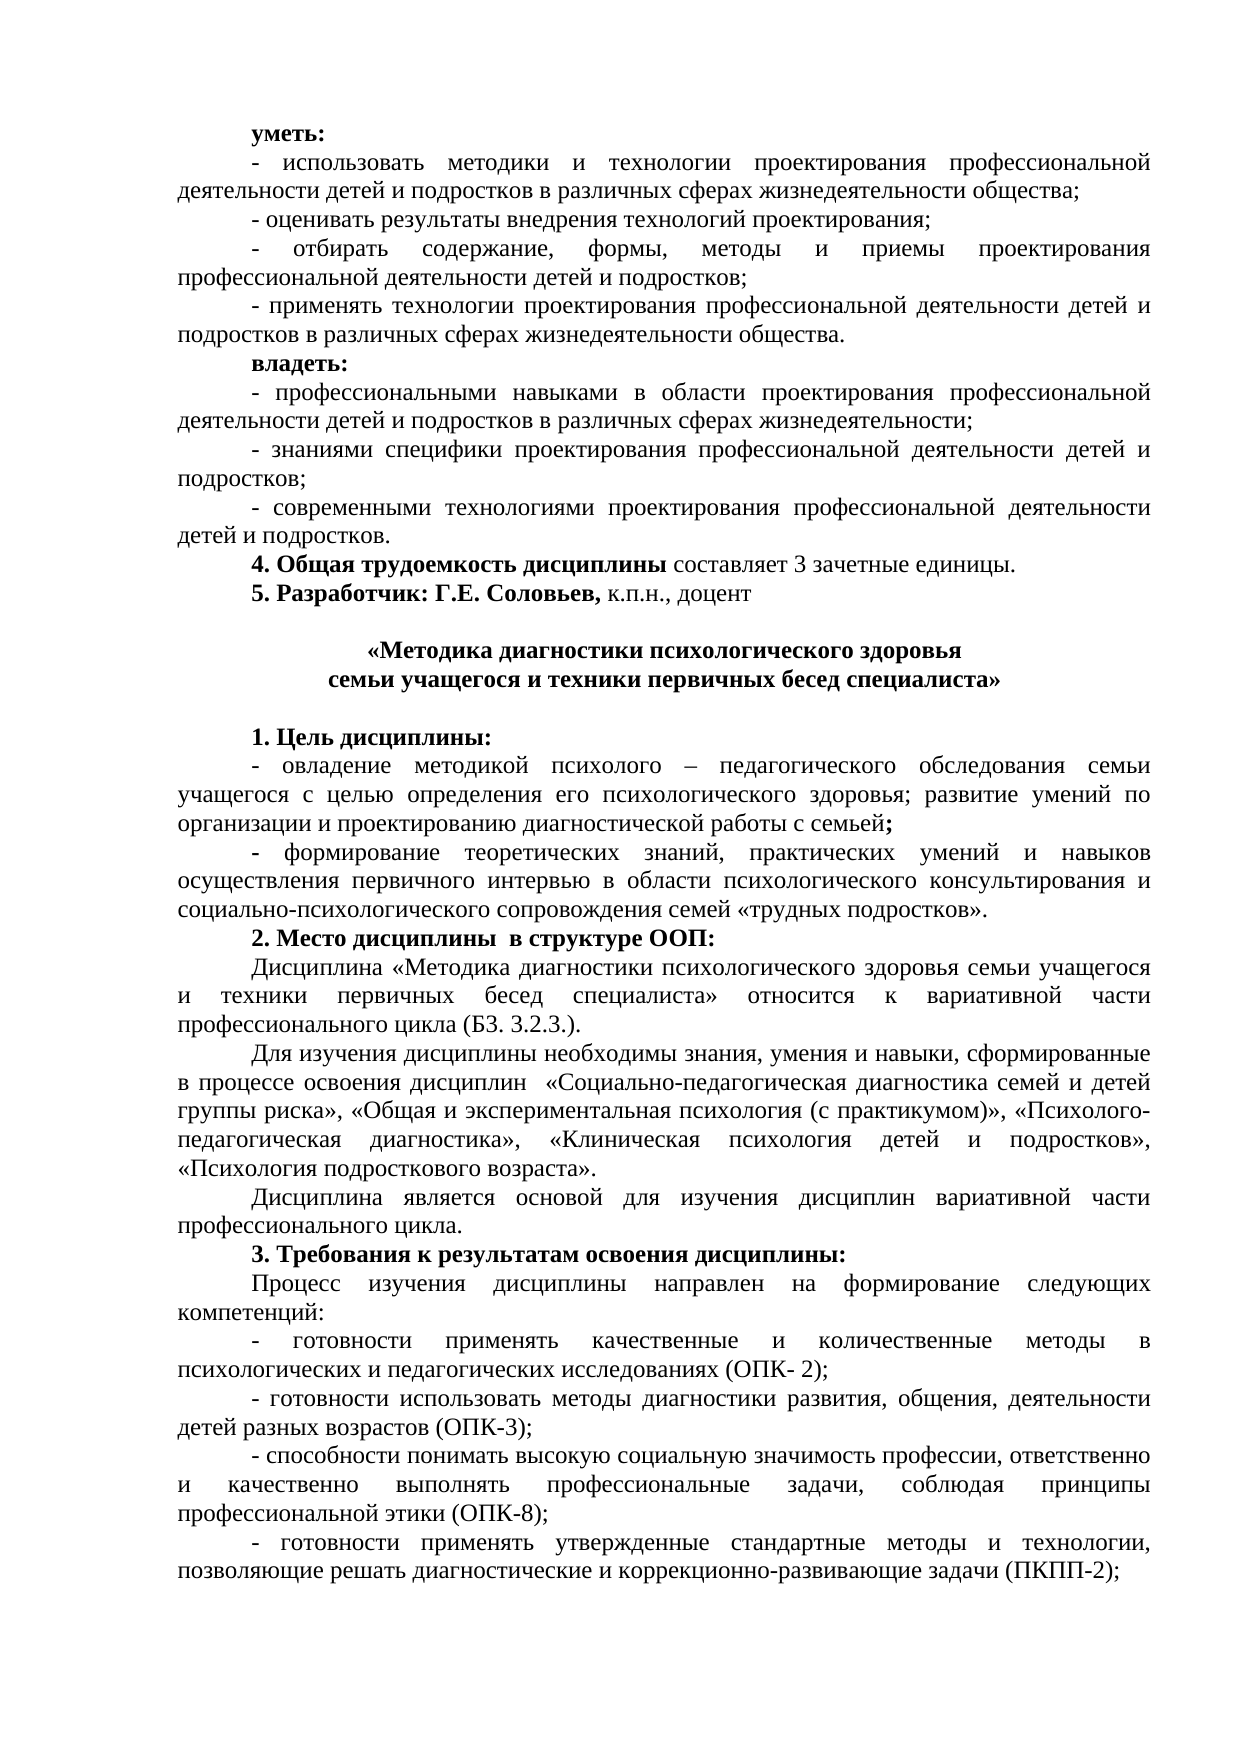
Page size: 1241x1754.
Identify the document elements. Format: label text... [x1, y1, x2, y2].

text - способности понимать высокую социальную значимость профессии, ответственно и качественно выполнять профессиональные задачи, соблюдая принципы профессиональной этики (ОПК-8); [177, 1441, 1152, 1527]
text семьи учащегося и техники первичных бесед специалиста» [177, 664, 1152, 693]
text - использовать методики и технологии проектирования профессиональной деятельности детей и подростков в различных сферах жизнедеятельности общества; [177, 147, 1152, 204]
text Процесс изучения дисциплины направлен на формирование следующих компетенций: [177, 1268, 1152, 1326]
text - профессиональными навыками в области проектирования профессиональной деятельности детей и подростков в различных сферах жизнедеятельности; [177, 377, 1152, 434]
text - отбирать содержание, формы, методы и приемы проектирования профессиональной деятельности детей и подростков; [177, 233, 1152, 291]
text - готовности использовать методы диагностики развития, общения, деятельности детей разных возрастов (ОПК-3); [177, 1383, 1152, 1441]
text - овладение методикой психолого – педагогического обследования семьи учащегося с целью определения его психологического здоровья; развитие умений по организации и проектированию диагностической работы с семьей; [177, 751, 1152, 837]
text - готовности применять утвержденные стандартные методы и технологии, позволяющие решать диагностические и коррекционно-развивающие задачи (ПКПП-2); [177, 1527, 1152, 1584]
text - формирование теоретических знаний, практических умений и навыков осуществления первичного интервью в области психологического консультирования и социально-психологического сопровождения семей «трудных подростков». [177, 837, 1152, 923]
text Дисциплина является основой для изучения дисциплин вариативной части профессионального цикла. [177, 1182, 1152, 1239]
text - готовности применять качественные и количественные методы в психологических и педагогических исследованиях (ОПК- 2); [177, 1326, 1152, 1383]
text 2. Место дисциплины в структуре ООП: [177, 923, 1152, 952]
text Дисциплина «Методика диагностики психологического здоровья семьи учащегося и техники первичных бесед специалиста» относится к вариативной части профессионального цикла (Б3. 3.2.3.). [177, 952, 1152, 1038]
text 4. Общая трудоемкость дисциплины составляет 3 зачетные единицы. [177, 549, 1152, 578]
text 1. Цель дисциплины: [177, 722, 1152, 751]
text 5. Разработчик: Г.Е. Соловьев, к.п.н., доцент [177, 578, 1152, 607]
text владеть: [177, 348, 1152, 377]
text уметь: [177, 118, 1152, 147]
text - знаниями специфики проектирования профессиональной деятельности детей и подростков; [177, 434, 1152, 492]
text Для изучения дисциплины необходимы знания, умения и навыки, сформированные в процессе освоения дисциплин «Социально-педагогическая диагностика семей и детей группы риска», «Общая и экспериментальная психология (с практикумом)», «Психолого-педагогическая диагностика», «Клиническая психология детей и подростков», «Психология подросткового возраста». [177, 1038, 1152, 1182]
text 3. Требования к результатам освоения дисциплины: [177, 1239, 1152, 1268]
text - применять технологии проектирования профессиональной деятельности детей и подростков в различных сферах жизнедеятельности общества. [177, 291, 1152, 348]
text - оценивать результаты внедрения технологий проектирования; [177, 204, 1152, 233]
text «Методика диагностики психологического здоровья [177, 636, 1152, 664]
text - современными технологиями проектирования профессиональной деятельности детей и подростков. [177, 492, 1152, 549]
